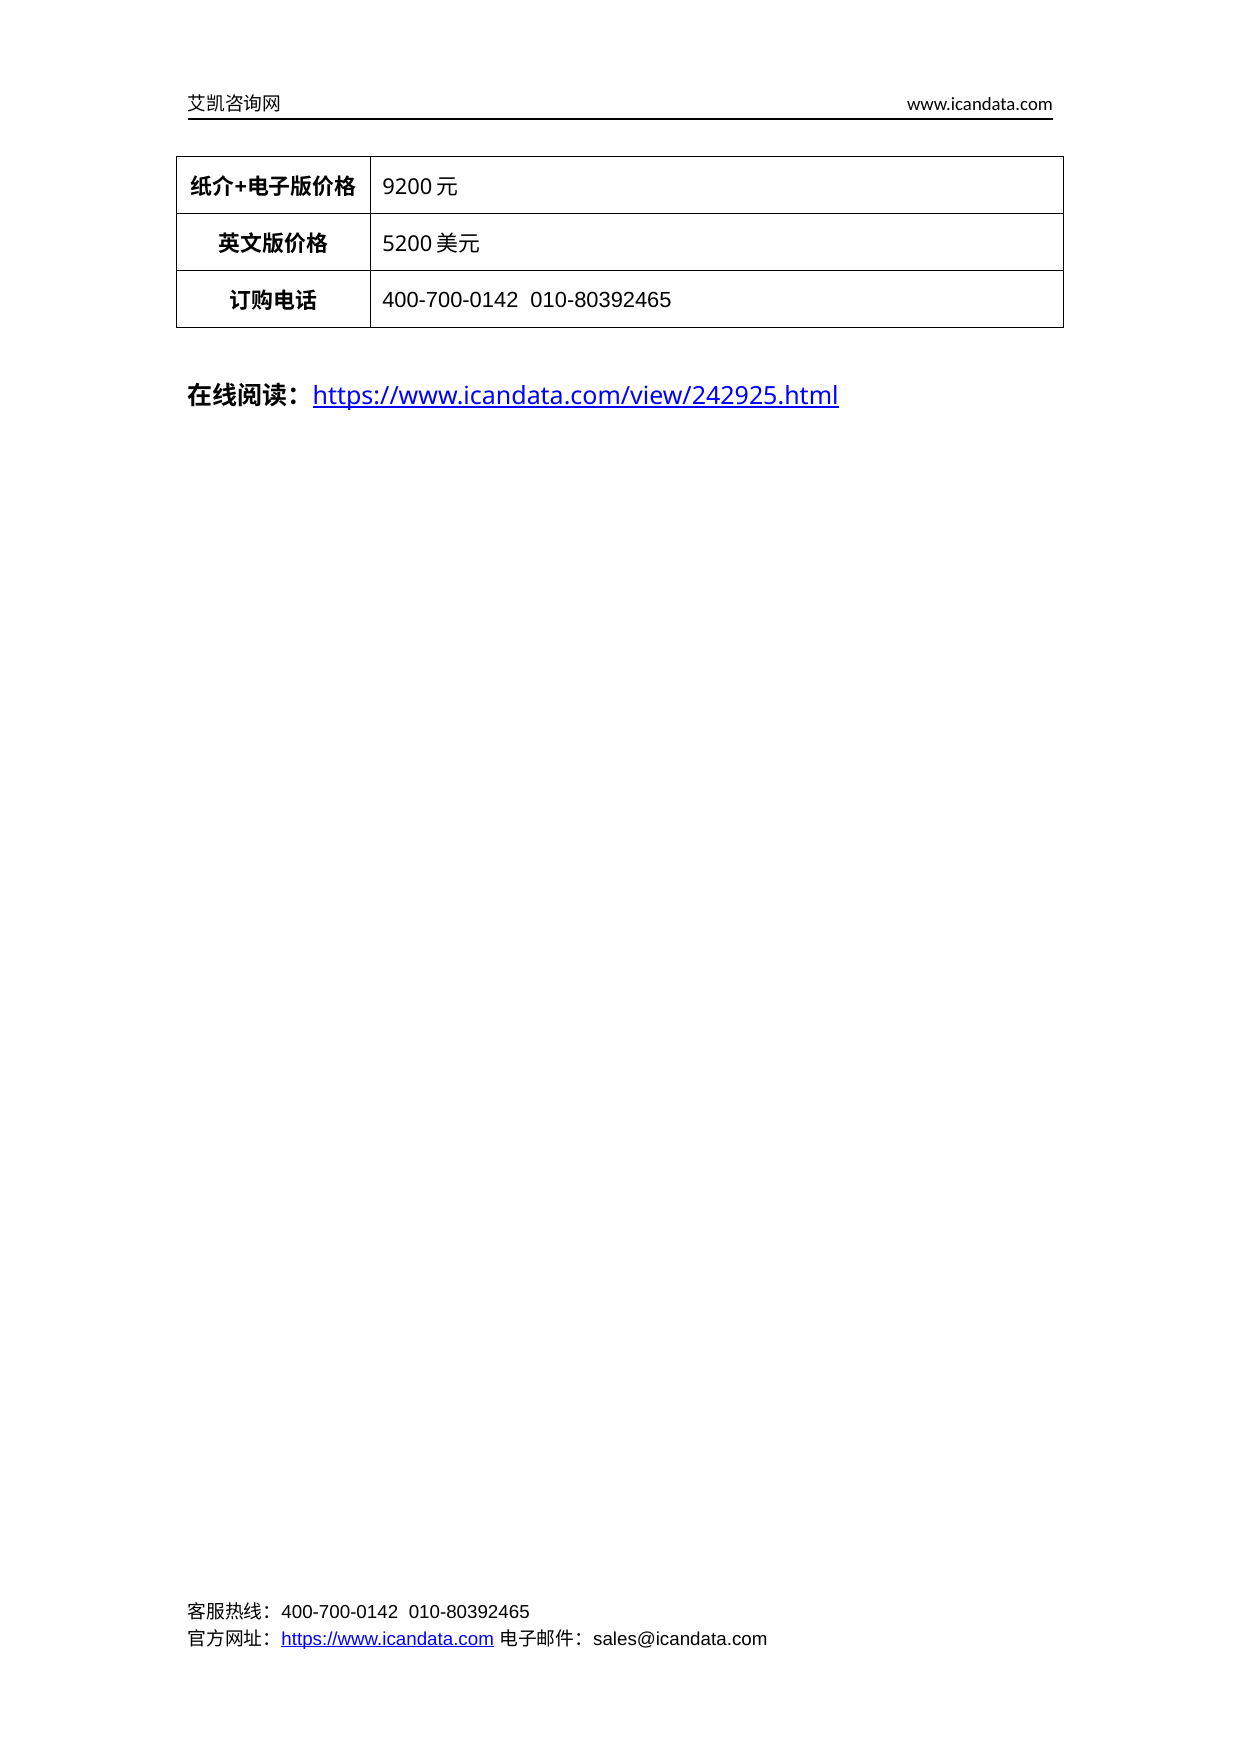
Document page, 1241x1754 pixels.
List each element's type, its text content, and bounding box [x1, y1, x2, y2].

table_cell 9200元 [371, 157, 1063, 213]
table_cell 400-700-0142 010-80392465 [371, 271, 1063, 327]
table_cell 英文版价格 [177, 214, 370, 270]
table_cell 5200美元 [371, 214, 1063, 270]
table_cell 纸介+电子版价格 [177, 157, 370, 213]
text 在线阅读：https://www.icandata.com/view/242925.html [187, 361, 1053, 426]
table_cell 订购电话 [177, 271, 370, 327]
